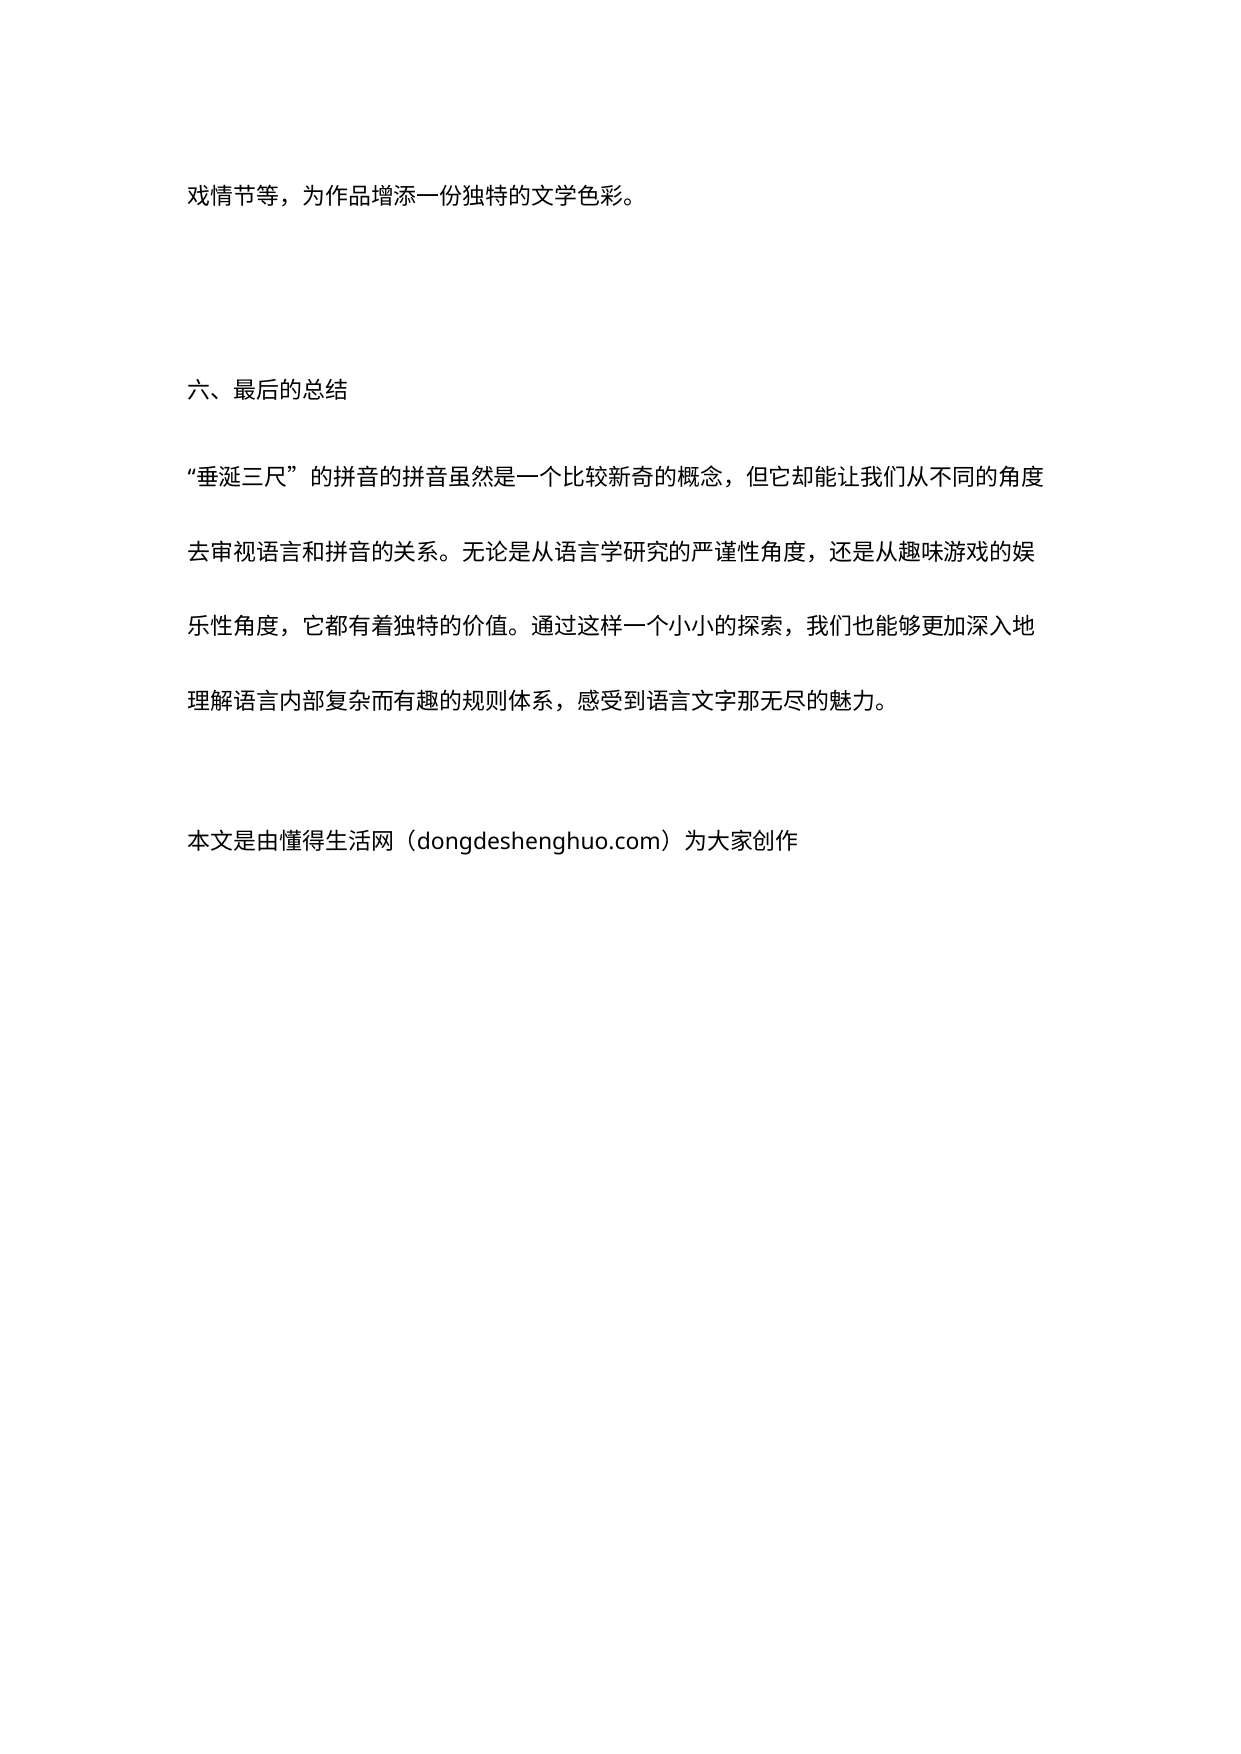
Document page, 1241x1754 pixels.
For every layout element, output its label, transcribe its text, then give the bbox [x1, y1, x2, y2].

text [187, 162, 1053, 227]
text 本文是由懂得生活网（dongdeshenghuo.com）为大家创作 [187, 807, 1053, 872]
text 六、最后的总结 [187, 356, 1053, 421]
text “垂涎三尺”的拼音的拼音虽然是一个比较新奇的概念，但它却能让我们从不同的角度去审视语言和拼音的关系。无论是从语言学研究的严谨性角度，还是从趣味游戏的娱乐性角度，它都有着独特的价值。通过这样一个小小的探索，我们也能够更加深入地理解语言内部复杂而有趣的规则体系，感受到语言文字那无尽的魅力。 [187, 443, 1053, 732]
